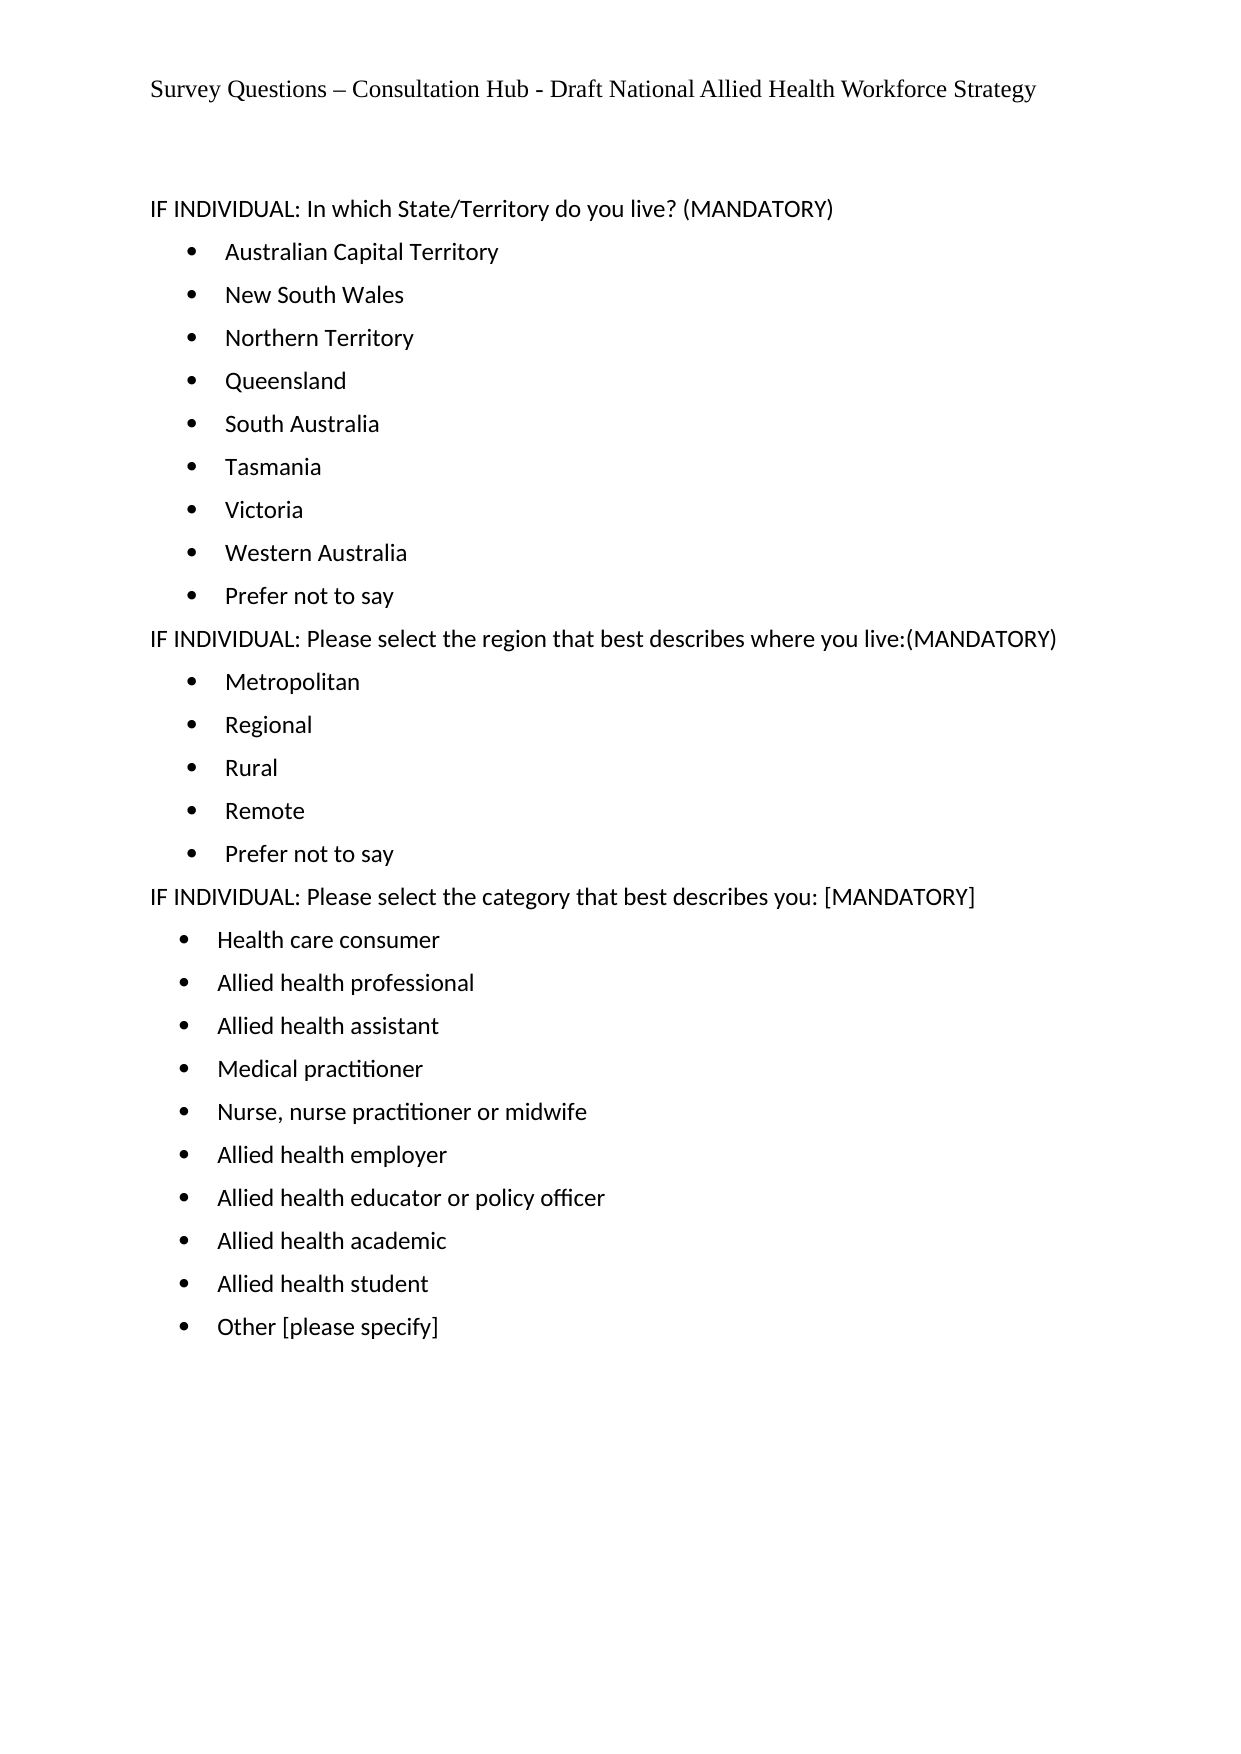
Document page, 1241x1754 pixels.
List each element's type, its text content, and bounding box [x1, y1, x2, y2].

list Regional [187, 709, 1090, 740]
list Metropolitan [187, 666, 1090, 697]
text Nurse, nurse practitioner or midwife [179, 1096, 1090, 1127]
list Victoria [187, 494, 1090, 525]
list South Australia [187, 408, 1090, 439]
list IF INDIVIDUAL: Please select the region that best describes where you live:(MANDATORY) [150, 623, 1090, 654]
list IF INDIVIDUAL: Please select the category that best describes you: [MANDATORY] [150, 881, 1090, 912]
text Health care consumer [179, 924, 1090, 955]
list Rural [187, 752, 1090, 783]
text Allied health employer [179, 1139, 1090, 1170]
text Allied health student [179, 1268, 1090, 1299]
list Tasmania [187, 451, 1090, 482]
list Remote [187, 795, 1090, 826]
list Prefer not to say [187, 580, 1090, 611]
text Allied health academic [179, 1226, 1090, 1256]
text Allied health assistant [179, 1010, 1090, 1041]
list Western Australia [187, 537, 1090, 568]
list New South Wales [187, 279, 1090, 309]
list Prefer not to say [187, 838, 1090, 869]
text Allied health educator or policy officer [179, 1182, 1090, 1213]
list Northern Territory [187, 322, 1090, 353]
list Queensland [187, 365, 1090, 396]
text Other [please specify] [179, 1312, 1090, 1342]
text Medical practitioner [179, 1053, 1090, 1084]
text Allied health professional [179, 967, 1090, 998]
list IF INDIVIDUAL: In which State/Territory do you live? (MANDATORY) [150, 193, 1090, 223]
list Australian Capital Territory [187, 236, 1090, 267]
